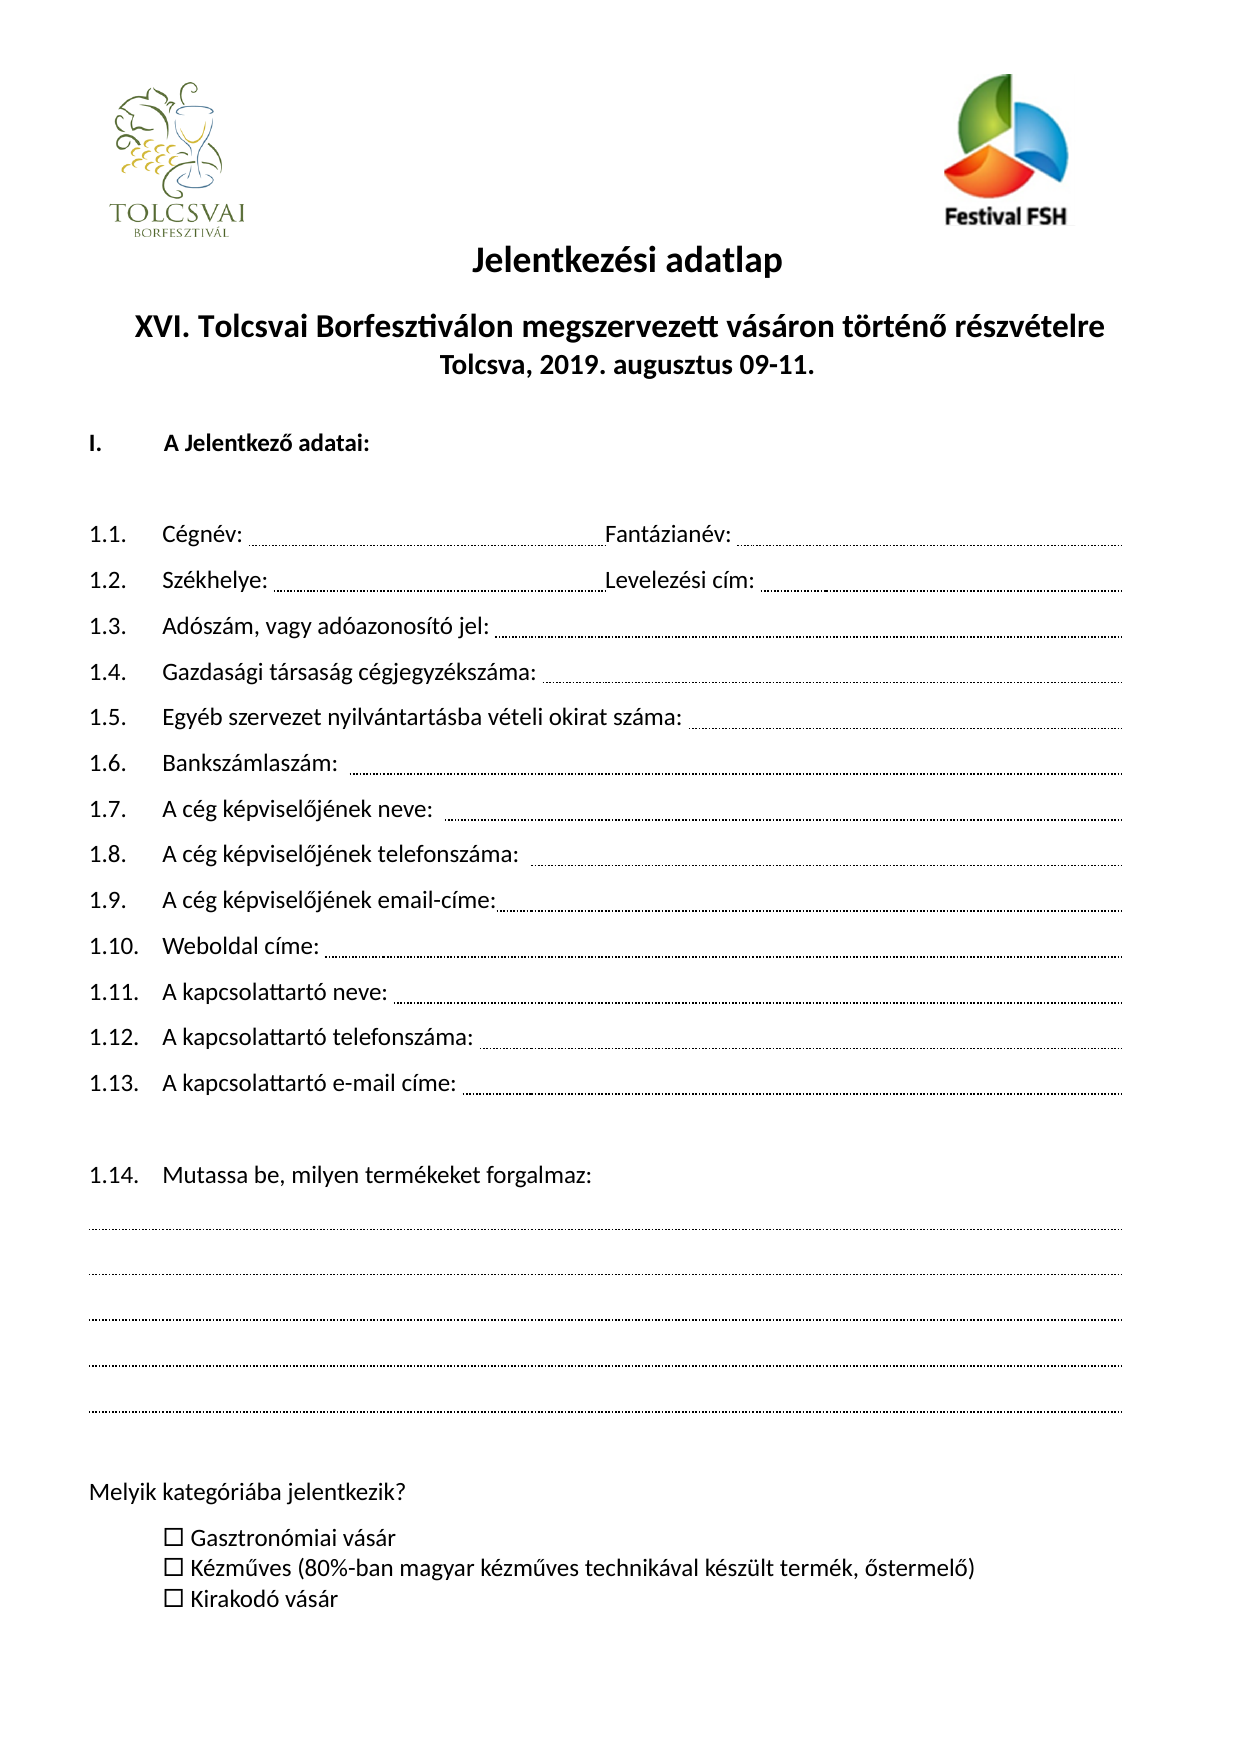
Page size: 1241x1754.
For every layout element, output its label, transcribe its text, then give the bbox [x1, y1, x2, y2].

list Gazdasági társaság cégjegyzékszáma: [89, 656, 1166, 686]
text XVI. Tolcsvai Borfesztiválon megszervezett vásáron történő részvételre [89, 305, 1152, 346]
picture [109, 82, 244, 236]
picture [944, 74, 1078, 226]
list A Jelentkező adatai: [89, 427, 1166, 458]
list Székhelye: Levelezési cím: [89, 564, 1166, 595]
list Mutassa be, milyen termékeket forgalmaz: [89, 1159, 1166, 1189]
list A kapcsolattartó neve: [89, 976, 1166, 1006]
text Melyik kategóriába jelentkezik? [89, 1476, 1166, 1507]
list A cég képviselőjének email-címe: [89, 884, 1166, 915]
list A kapcsolattartó telefonszáma: [89, 1022, 1166, 1052]
text Jelentkezési adatlap [89, 236, 1166, 282]
text Kirakodó vásár [89, 1583, 1166, 1614]
list Cégnév: Fantázianév: [89, 518, 1166, 549]
list A kapcsolattartó e-mail címe: [89, 1067, 1166, 1098]
list Weboldal címe: [89, 930, 1166, 961]
text Kézműves (80%-ban magyar kézműves technikával készült termék, őstermelő) [162, 1553, 1166, 1583]
list Adószám, vagy adóazonosító jel: [89, 610, 1166, 641]
list Egyéb szervezet nyilvántartásba vételi okirat száma: [89, 701, 1166, 732]
list A cég képviselőjének telefonszáma: [89, 839, 1166, 869]
text Tolcsva, 2019. augusztus 09-11. [89, 346, 1166, 381]
list Bankszámlaszám: [89, 747, 1166, 778]
text Gasztronómiai vásár [162, 1522, 1166, 1553]
list A cég képviselőjének neve: [89, 793, 1166, 823]
